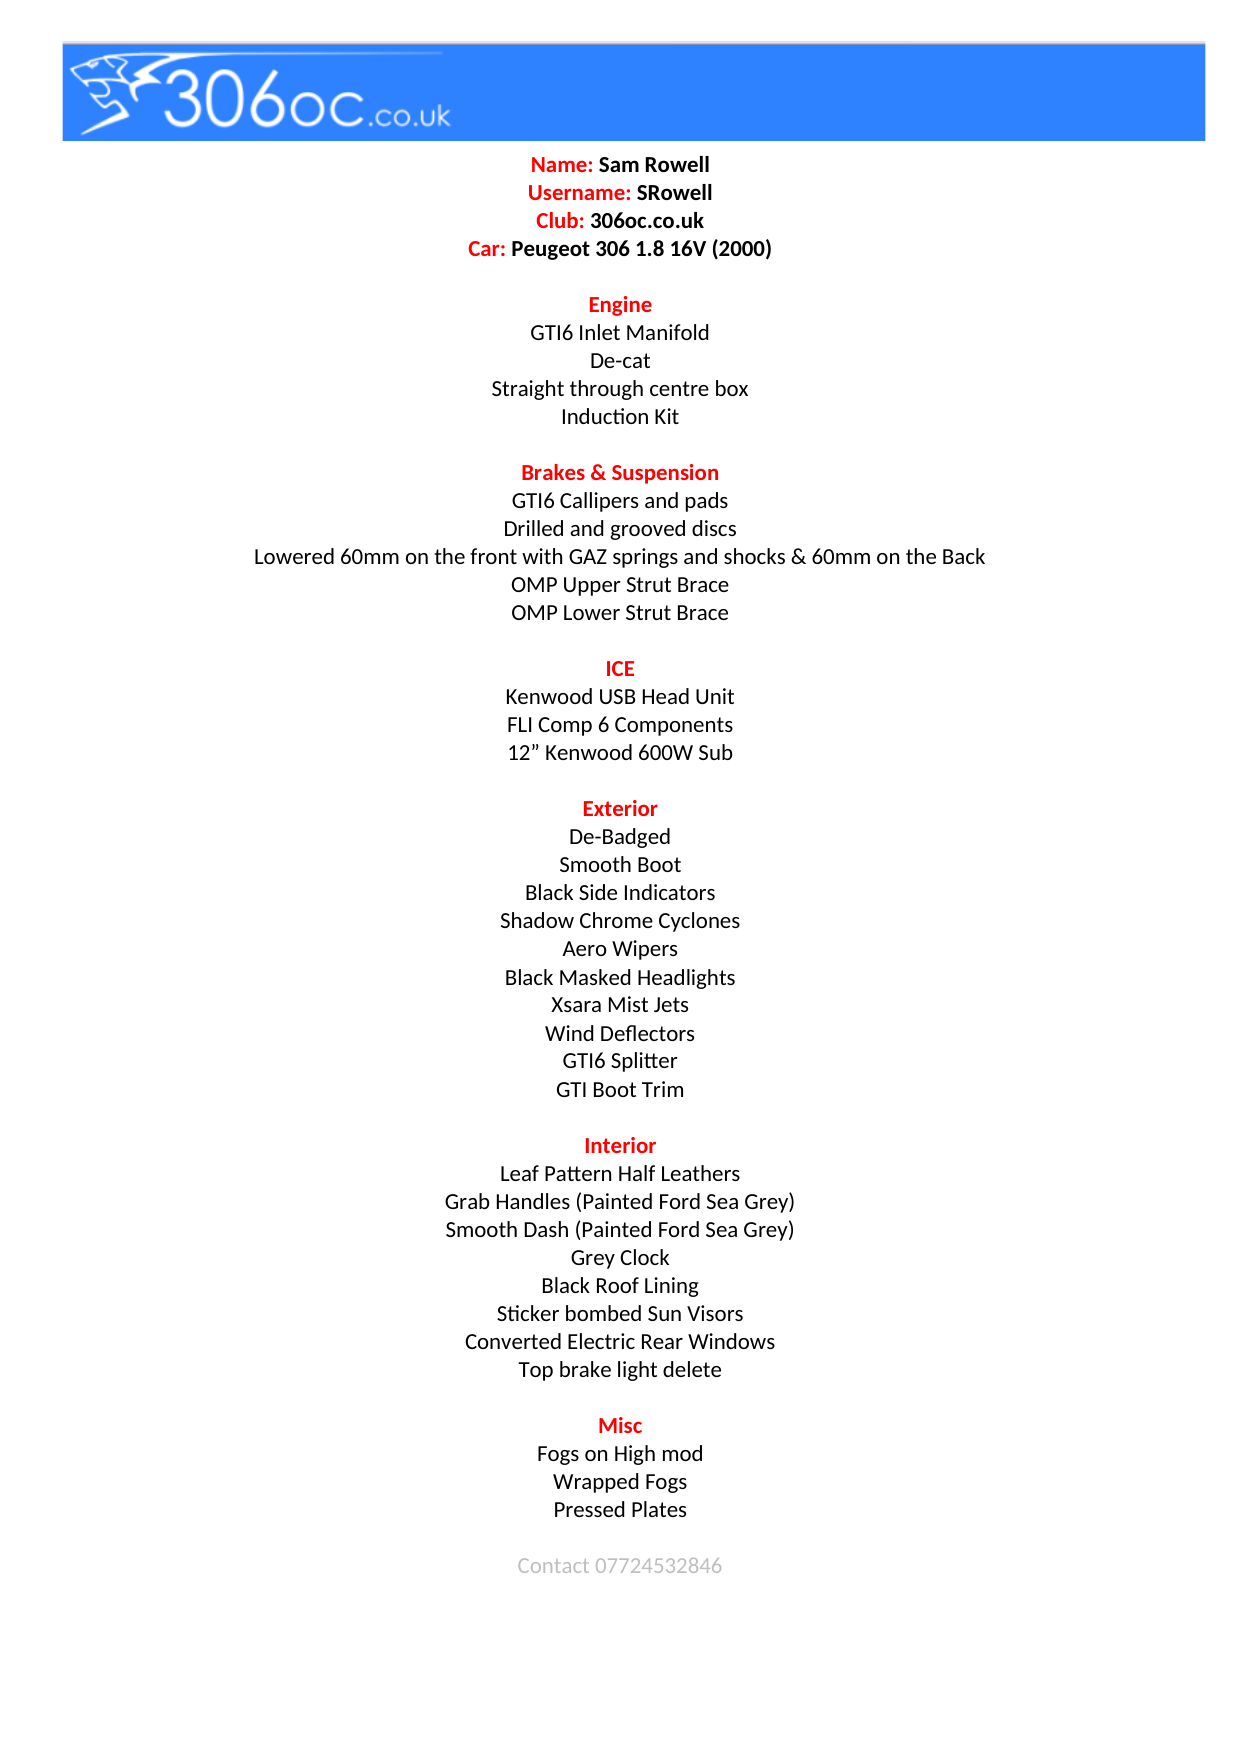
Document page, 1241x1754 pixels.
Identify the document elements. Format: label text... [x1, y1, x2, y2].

text Black Side Indicators [150, 878, 1090, 907]
text Club: 306oc.co.uk [150, 206, 1090, 234]
text Sticker bombed Sun Visors [150, 1299, 1090, 1327]
text Exterior [150, 794, 1090, 822]
text Leaf Pattern Half Leathers [150, 1159, 1090, 1187]
text Aero Wipers [150, 934, 1090, 963]
text Misc [150, 1411, 1090, 1439]
text Wind Deflectors [150, 1019, 1090, 1047]
text Brakes & Suspension [150, 458, 1090, 486]
text Smooth Boot [150, 851, 1090, 878]
text Fogs on High mod [150, 1439, 1090, 1467]
text ICE [150, 654, 1090, 682]
text Shadow Chrome Cyclones [150, 907, 1090, 934]
text OMP Lower Strut Brace [150, 598, 1090, 626]
text Contact 07724532846 [150, 1551, 1090, 1579]
picture [62, 41, 1206, 141]
text FLI Comp 6 Components [150, 710, 1090, 738]
text 12” Kenwood 600W Sub [150, 738, 1090, 766]
text GTI6 Callipers and pads [150, 486, 1090, 514]
text Pressed Plates [150, 1495, 1090, 1523]
text Drilled and grooved discs [150, 514, 1090, 542]
text GTI6 Inlet Manifold [150, 318, 1090, 346]
text De-Badged [150, 822, 1090, 851]
text Black Roof Lining [150, 1271, 1090, 1299]
text Username: SRowell [150, 178, 1090, 206]
text Induction Kit [150, 402, 1090, 430]
text Top brake light delete [150, 1355, 1090, 1383]
text Interior [150, 1131, 1090, 1159]
text Car: Peugeot 306 1.8 16V (2000) [150, 234, 1090, 262]
text Grey Clock [150, 1243, 1090, 1271]
text Lowered 60mm on the front with GAZ springs and shocks & 60mm on the Back [150, 542, 1090, 570]
text De-cat [150, 346, 1090, 374]
text Grab Handles (Painted Ford Sea Grey) [150, 1187, 1090, 1215]
text GTI Boot Trim [150, 1075, 1090, 1103]
text Black Masked Headlights [150, 963, 1090, 991]
text GTI6 Splitter [150, 1047, 1090, 1075]
text Kenwood USB Head Unit [150, 682, 1090, 710]
text Converted Electric Rear Windows [150, 1327, 1090, 1355]
text Engine [150, 290, 1090, 318]
text Smooth Dash (Painted Ford Sea Grey) [150, 1215, 1090, 1243]
text Name: Sam Rowell [150, 150, 1090, 178]
text Wrapped Fogs [150, 1467, 1090, 1495]
text Straight through centre box [150, 374, 1090, 402]
text Xsara Mist Jets [150, 991, 1090, 1019]
text OMP Upper Strut Brace [150, 570, 1090, 598]
